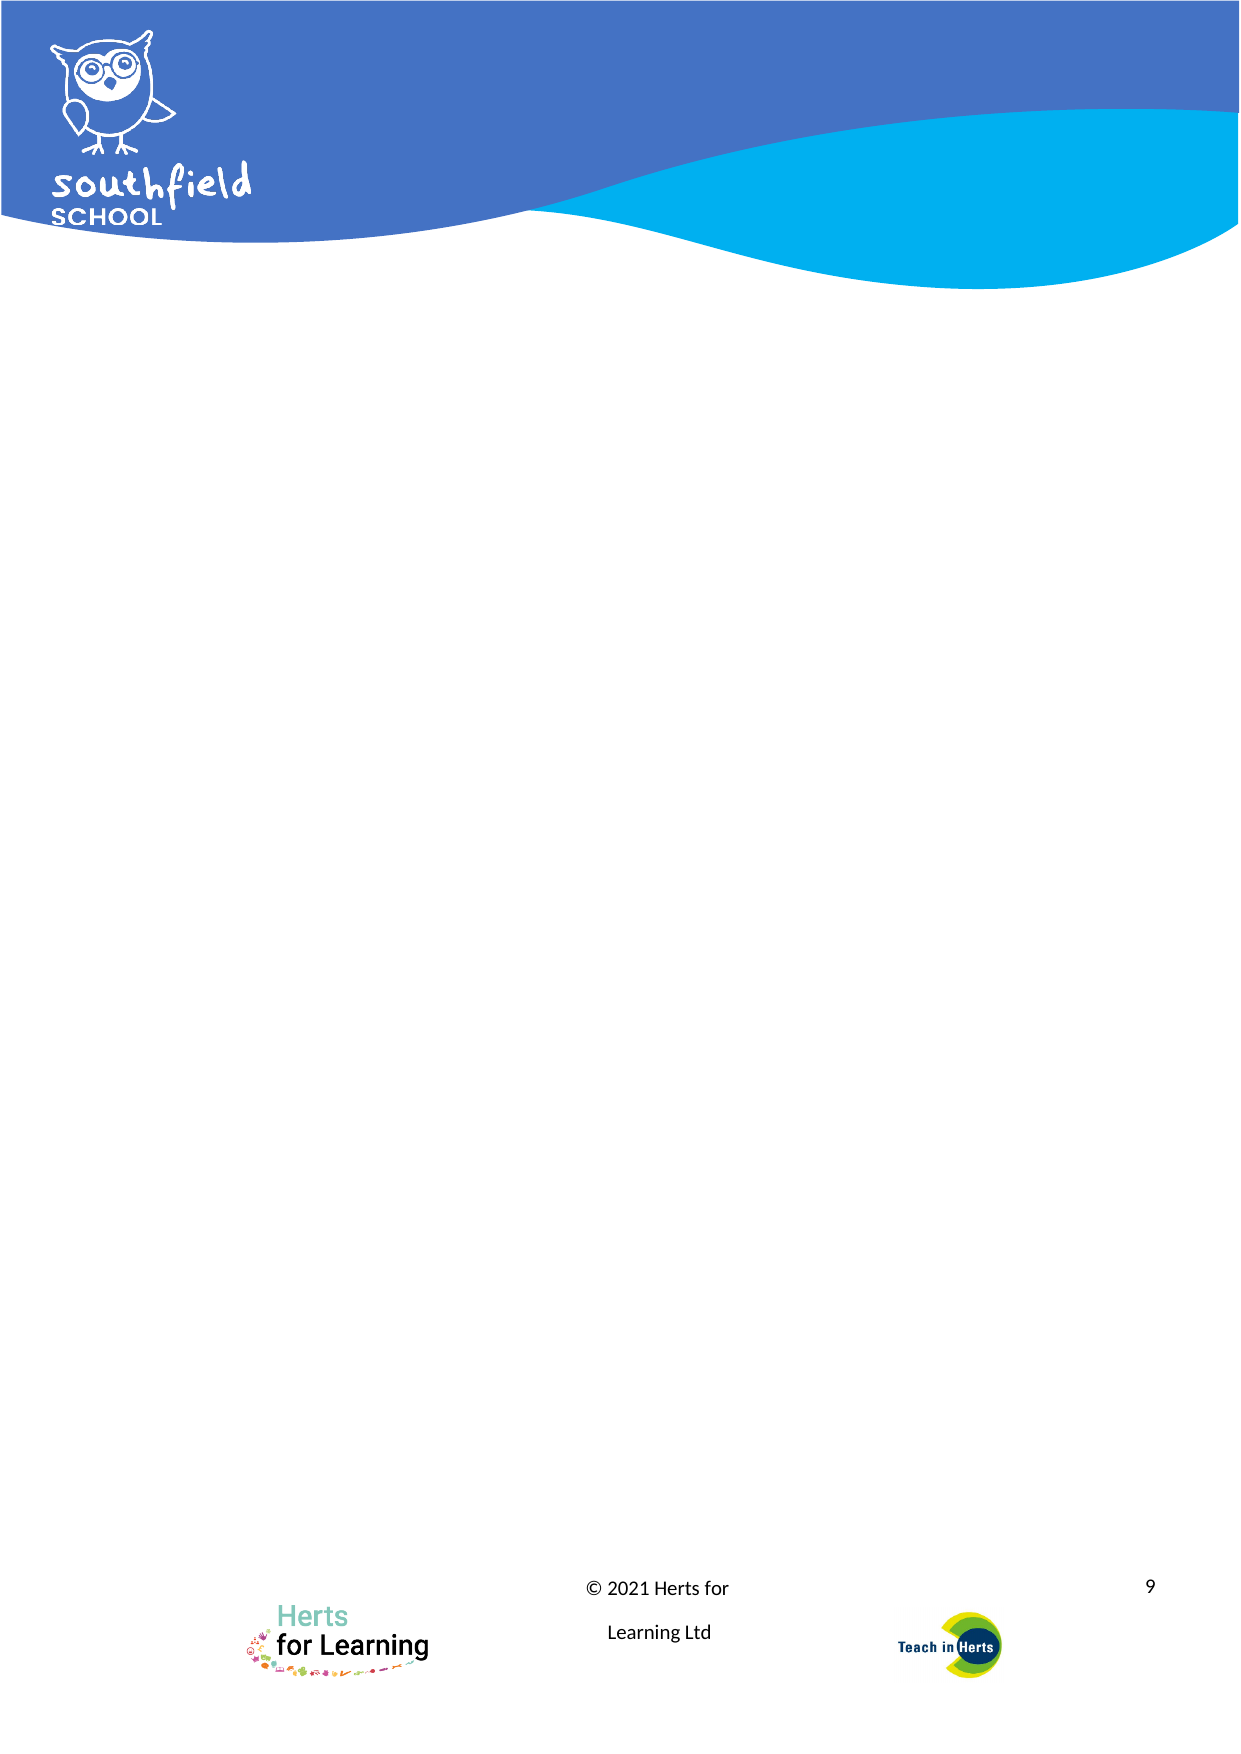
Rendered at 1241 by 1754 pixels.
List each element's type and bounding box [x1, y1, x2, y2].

picture [892, 1607, 1006, 1682]
picture [50, 29, 251, 225]
picture [240, 1602, 431, 1678]
